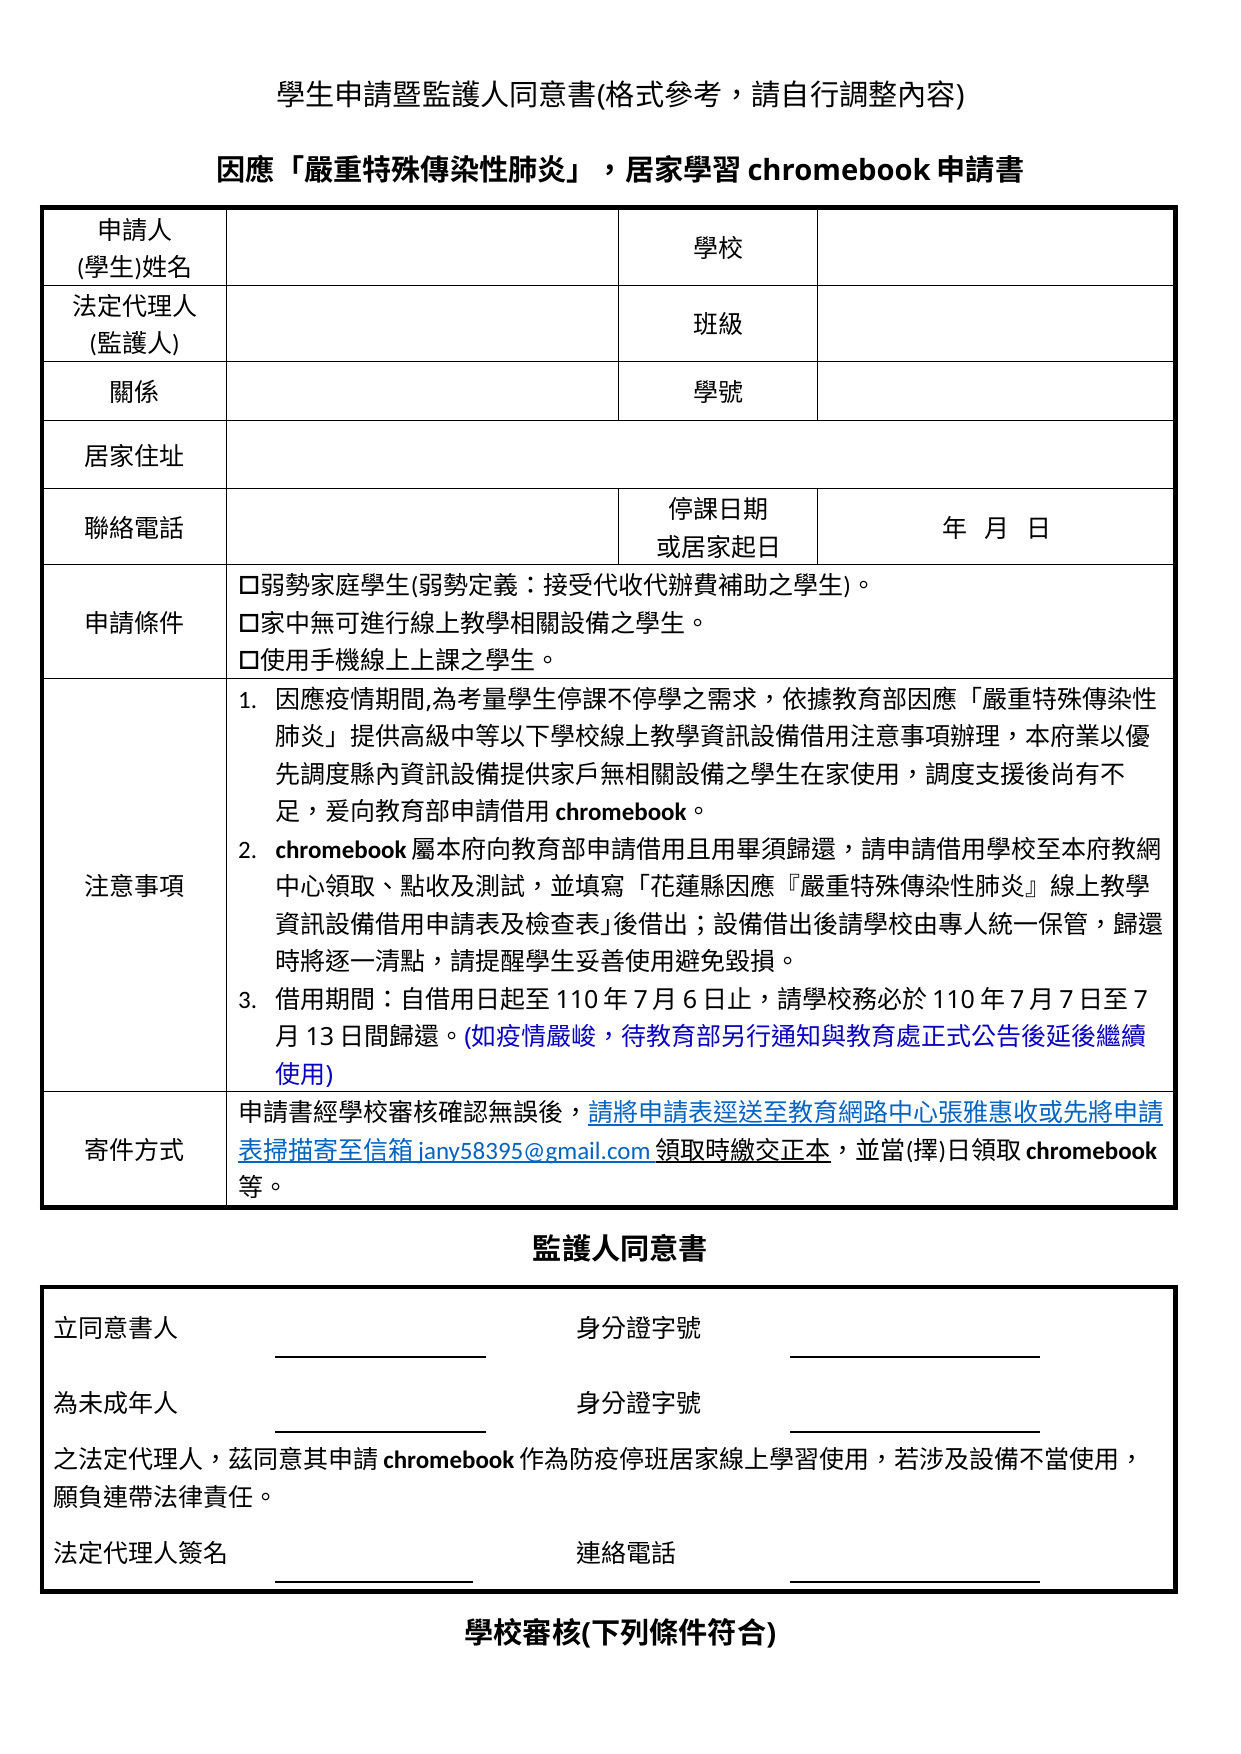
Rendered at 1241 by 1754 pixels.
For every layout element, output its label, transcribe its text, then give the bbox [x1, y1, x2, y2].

table_cell 學號 [619, 362, 817, 420]
table_cell 停課日期 或居家起日 [619, 489, 817, 564]
table_cell 弱勢家庭學生(弱勢定義：接受代收代辦費補助之學生)。 家中無可進行線上教學相關設備之學生。 使用手機線上上課之學生。 [227, 565, 1173, 678]
table_header [818, 210, 1173, 284]
table_cell [227, 362, 618, 420]
table_cell [818, 362, 1173, 420]
table_header 身分證字號 [565, 1289, 778, 1364]
table_cell 申請書經學校審核確認無誤後，請將申請表逕送至教育網路中心張雅惠收或先將申請表掃描寄至信箱jany58395@gmail.com領取時繳交正本，並當(擇)日領取chromebook等。 [227, 1092, 1173, 1205]
table_header [779, 1289, 1173, 1364]
table_cell 申請條件 [44, 565, 226, 678]
table_cell 法定代理人簽名 [44, 1514, 264, 1589]
table_cell [227, 286, 618, 361]
text 學校審核(下列條件符合) [53, 1594, 1187, 1669]
table_cell 注意事項 [44, 679, 226, 1091]
table_cell 寄件方式 [44, 1092, 226, 1205]
table_cell 班級 [619, 286, 817, 361]
table_cell 身分證字號 [565, 1364, 778, 1439]
table_cell [779, 1364, 1173, 1439]
table_cell 聯絡電話 [44, 489, 226, 564]
table_cell [264, 1364, 565, 1439]
table_header 學校 [619, 210, 817, 284]
table_cell 因應疫情期間,為考量學生停課不停學之需求，依據教育部因應「嚴重特殊傳染性肺炎」提供高級中等以下學校線上教學資訊設備借用注意事項辦理，本府業以優先調度縣內資訊設備提供家戶無相關設備之學生在家使用，調度支援後尚有不足，爰向教育部申請借用chromebook。 chromebook屬本府向教育部申請借用且用畢須歸還，請申請借用學校至本府教網中心領取、點收及測試，並填寫「花蓮縣因應『嚴重特殊傳染性肺炎』線上教學資訊設備借用申請表及檢查表｣後借出；設備借出後請學校由專人統一保管，歸還時將逐一清點，請提醒學生妥善使用避免毀損。 借用期間：自借用日起至110年7月6日止，請學校務必於110年7月7日至7月13日間歸還。(如疫情嚴峻，待教育部另行通知與教育處正式公告後延後繼續使用) [227, 679, 1173, 1091]
text 監護人同意書 [53, 1209, 1187, 1284]
table_cell [818, 286, 1173, 361]
table_cell 年 月 日 [818, 489, 1173, 564]
table_cell 居家住址 [44, 421, 226, 488]
table_cell [227, 421, 1173, 488]
table_header 申請人 (學生)姓名 [44, 210, 226, 284]
table_cell [264, 1514, 565, 1589]
table_cell 法定代理人 (監護人) [44, 286, 226, 361]
table_cell [779, 1514, 1173, 1589]
table_header [227, 210, 618, 284]
table_header 立同意書人 [44, 1289, 264, 1364]
table_cell [227, 489, 618, 564]
table_cell 之法定代理人，茲同意其申請chromebook作為防疫停班居家線上學習使用，若涉及設備不當使用，願負連帶法律責任。 [44, 1439, 1173, 1514]
table_cell 關係 [44, 362, 226, 420]
text 因應「嚴重特殊傳染性肺炎」，居家學習chromebook申請書 [53, 130, 1187, 205]
table_cell 為未成年人 [44, 1364, 264, 1439]
table_cell 連絡電話 [565, 1514, 778, 1589]
table_header [264, 1289, 565, 1364]
text 學生申請暨監護人同意書(格式參考，請自行調整內容) [53, 55, 1187, 130]
